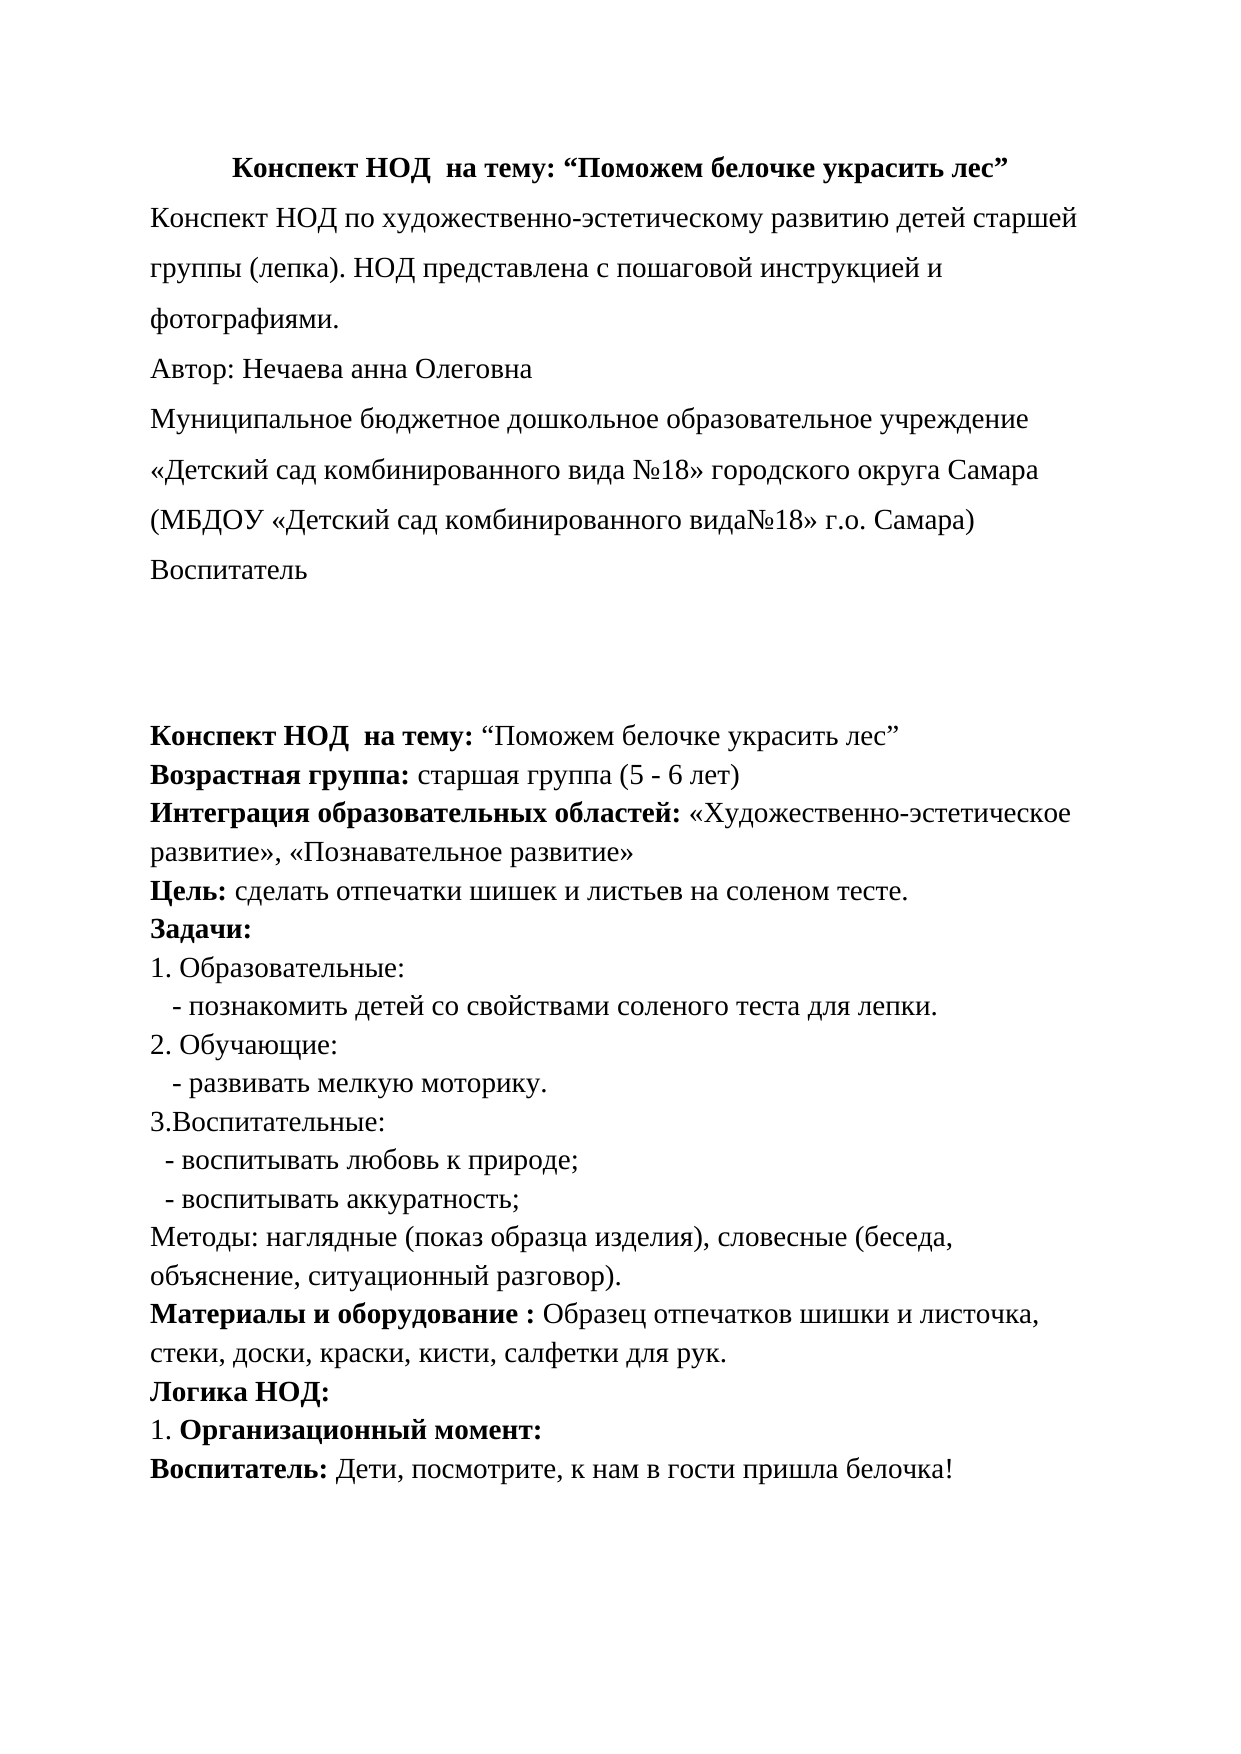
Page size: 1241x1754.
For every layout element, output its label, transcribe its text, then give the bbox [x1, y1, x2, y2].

text Интеграция образовательных областей: «Художественно-эстетическое развитие», «Познавательное развитие» [150, 796, 1090, 868]
text - воспитывать аккуратность; Методы: наглядные (показ образца изделия), словесные (беседа, объяснение, ситуационный разговор). Материалы и оборудование : Образец отпечатков шишки и листочка, стеки, доски, краски, кисти, салфетки для рук. [150, 1181, 1090, 1369]
text Воспитатель: Дети, посмотрите, к нам в гости пришла белочка! [150, 1451, 1090, 1484]
text Логика НОД: 1. Организационный момент: [150, 1374, 1090, 1446]
text 2. Обучающие: - развивать мелкую моторику. 3.Воспитательные: - воспитывать любовь к природе; [150, 1027, 1090, 1176]
text Конспект НОД на тему: “Поможем белочке украсить лес” [150, 150, 1090, 183]
text Автор: Нечаева анна Олеговна [150, 351, 1090, 385]
text Задачи: 1. Образовательные: - познакомить детей со свойствами соленого теста для лепки. [150, 911, 1090, 1022]
text Конспект НОД на тему: “Поможем белочке украсить лес” [150, 718, 1090, 752]
text Муниципальное бюджетное дошкольное образовательное учреждение «Детский сад комбинированного вида №18» городского округа Самара [150, 402, 1090, 485]
text (МБДОУ «Детский сад комбинированного вида№18» г.о. Самара) [150, 502, 1090, 536]
text Конспект НОД по художественно-эстетическому развитию детей старшей группы (лепка). НОД представлена с пошаговой инструкцией и фотографиями. [150, 200, 1090, 334]
text Воспитатель [150, 552, 1090, 586]
text Цель: сделать отпечатки шишек и листьев на соленом тесте. [150, 873, 1090, 906]
text Возрастная группа: старшая группа (5 - 6 лет) [150, 757, 1090, 791]
